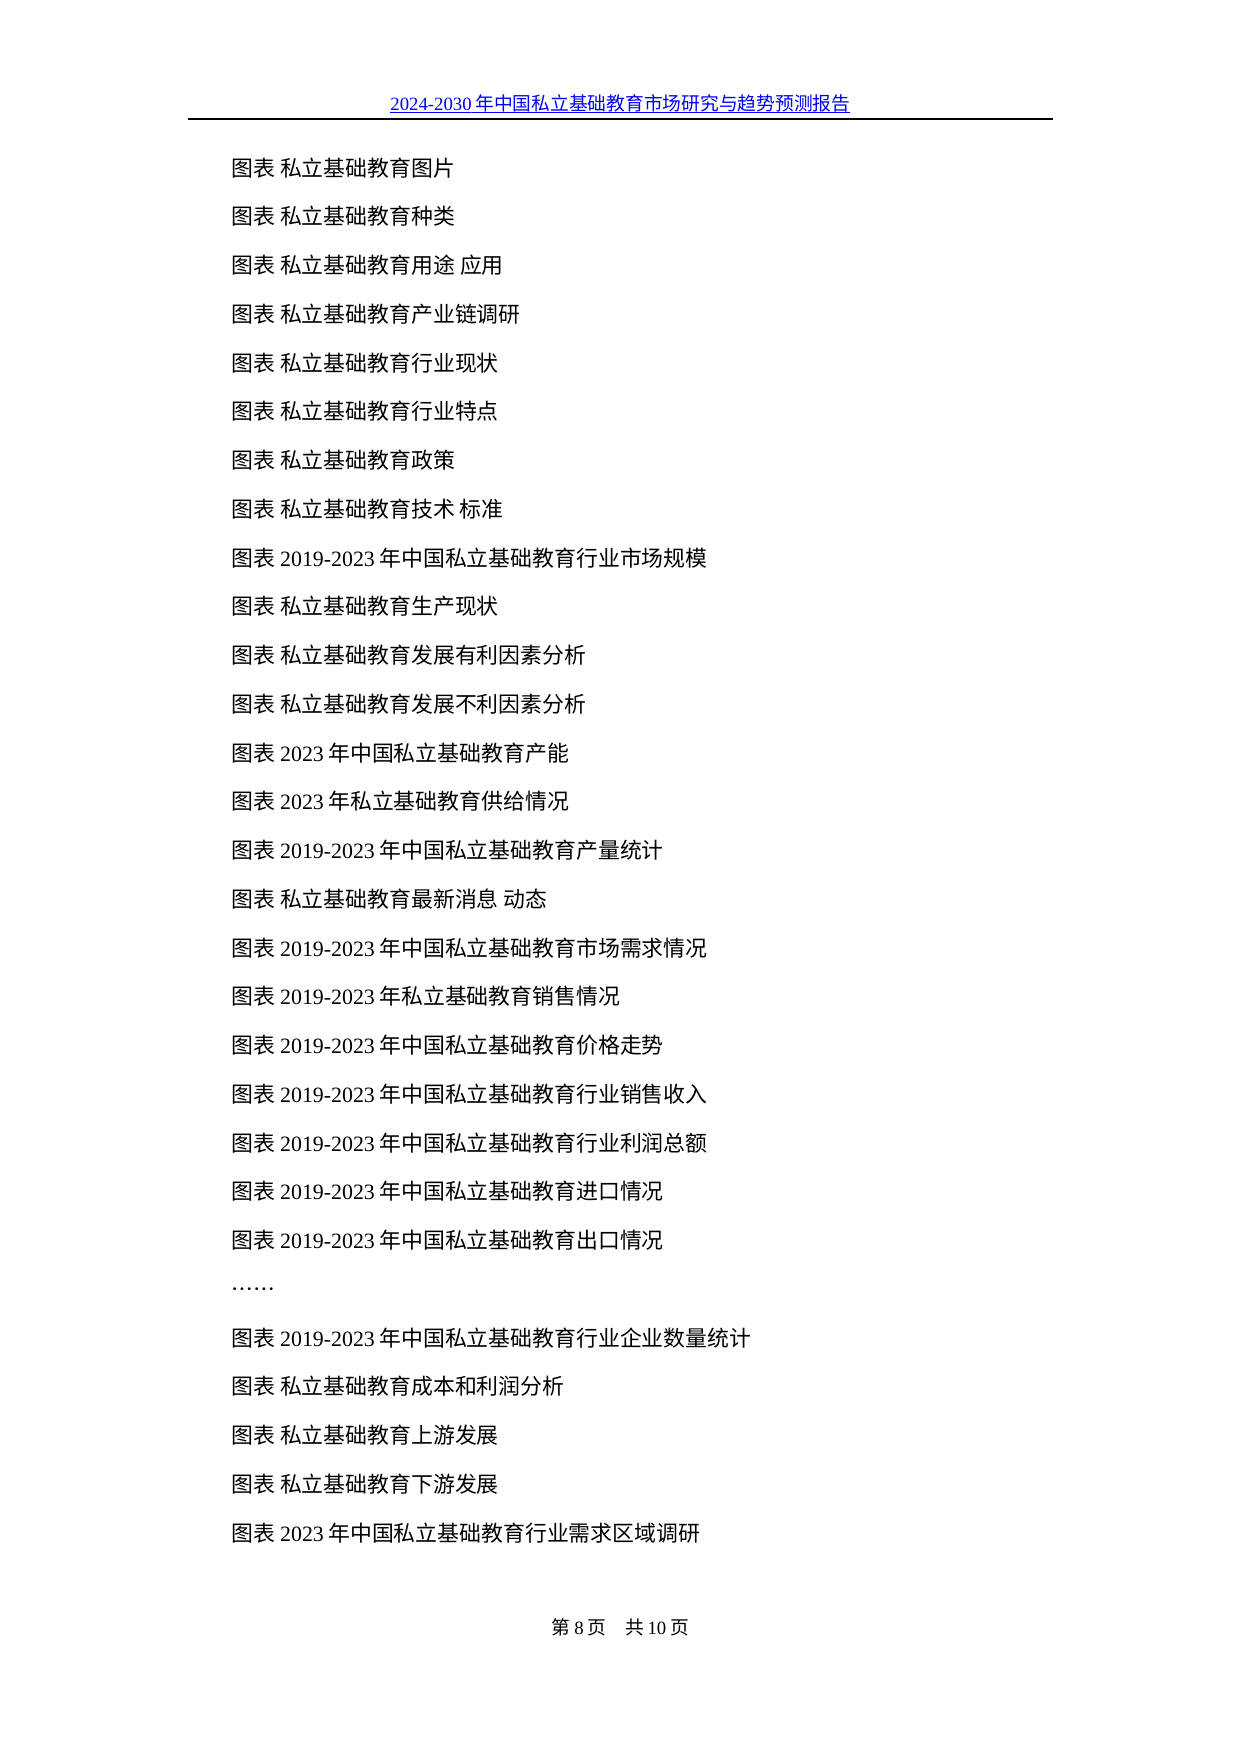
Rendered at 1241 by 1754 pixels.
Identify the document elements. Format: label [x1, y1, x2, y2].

text [187, 150, 1053, 1548]
